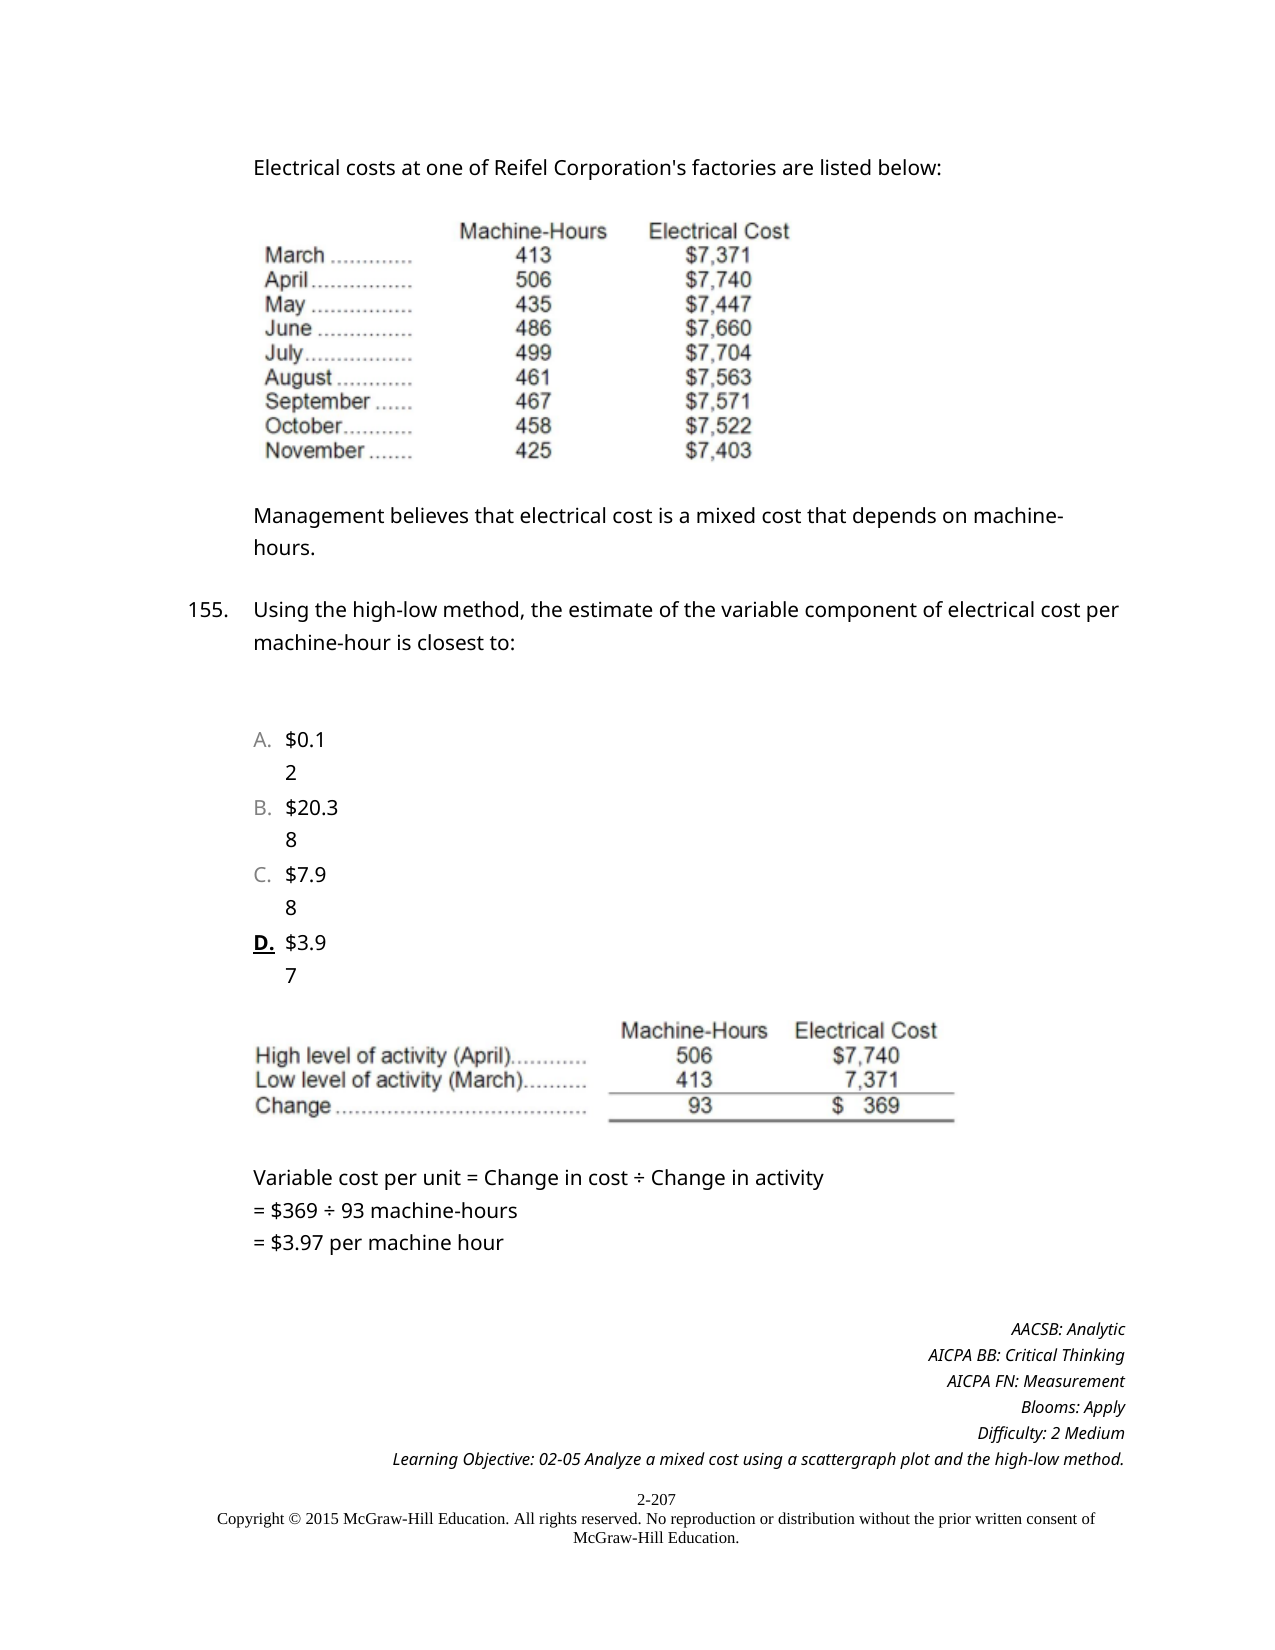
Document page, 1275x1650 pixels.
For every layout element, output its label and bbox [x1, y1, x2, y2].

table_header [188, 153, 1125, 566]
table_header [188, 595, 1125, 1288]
picture [258, 213, 793, 463]
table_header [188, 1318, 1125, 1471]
picture [253, 1020, 961, 1132]
